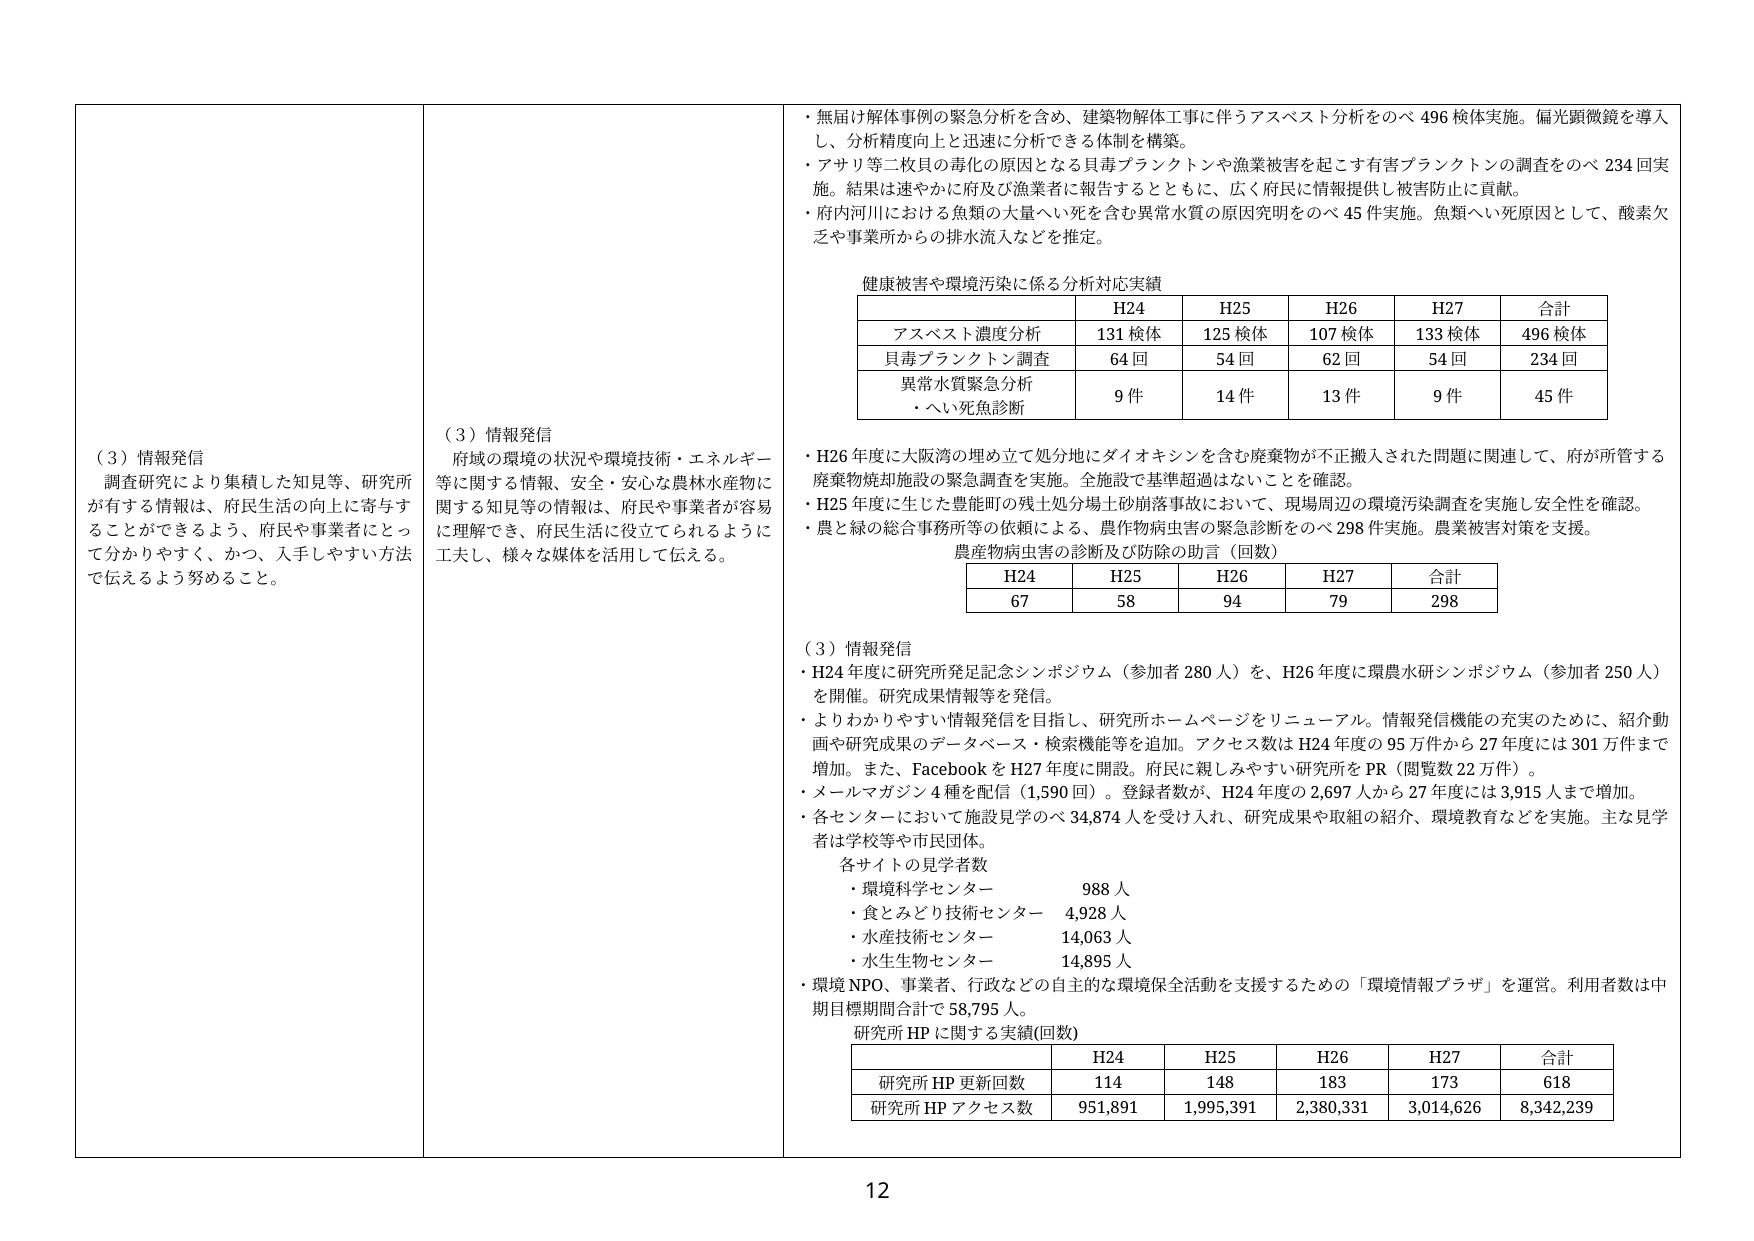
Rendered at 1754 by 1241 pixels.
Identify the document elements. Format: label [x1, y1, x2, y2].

table_cell [76, 105, 423, 1157]
table_cell [784, 105, 1680, 1157]
table_cell [424, 105, 783, 1157]
